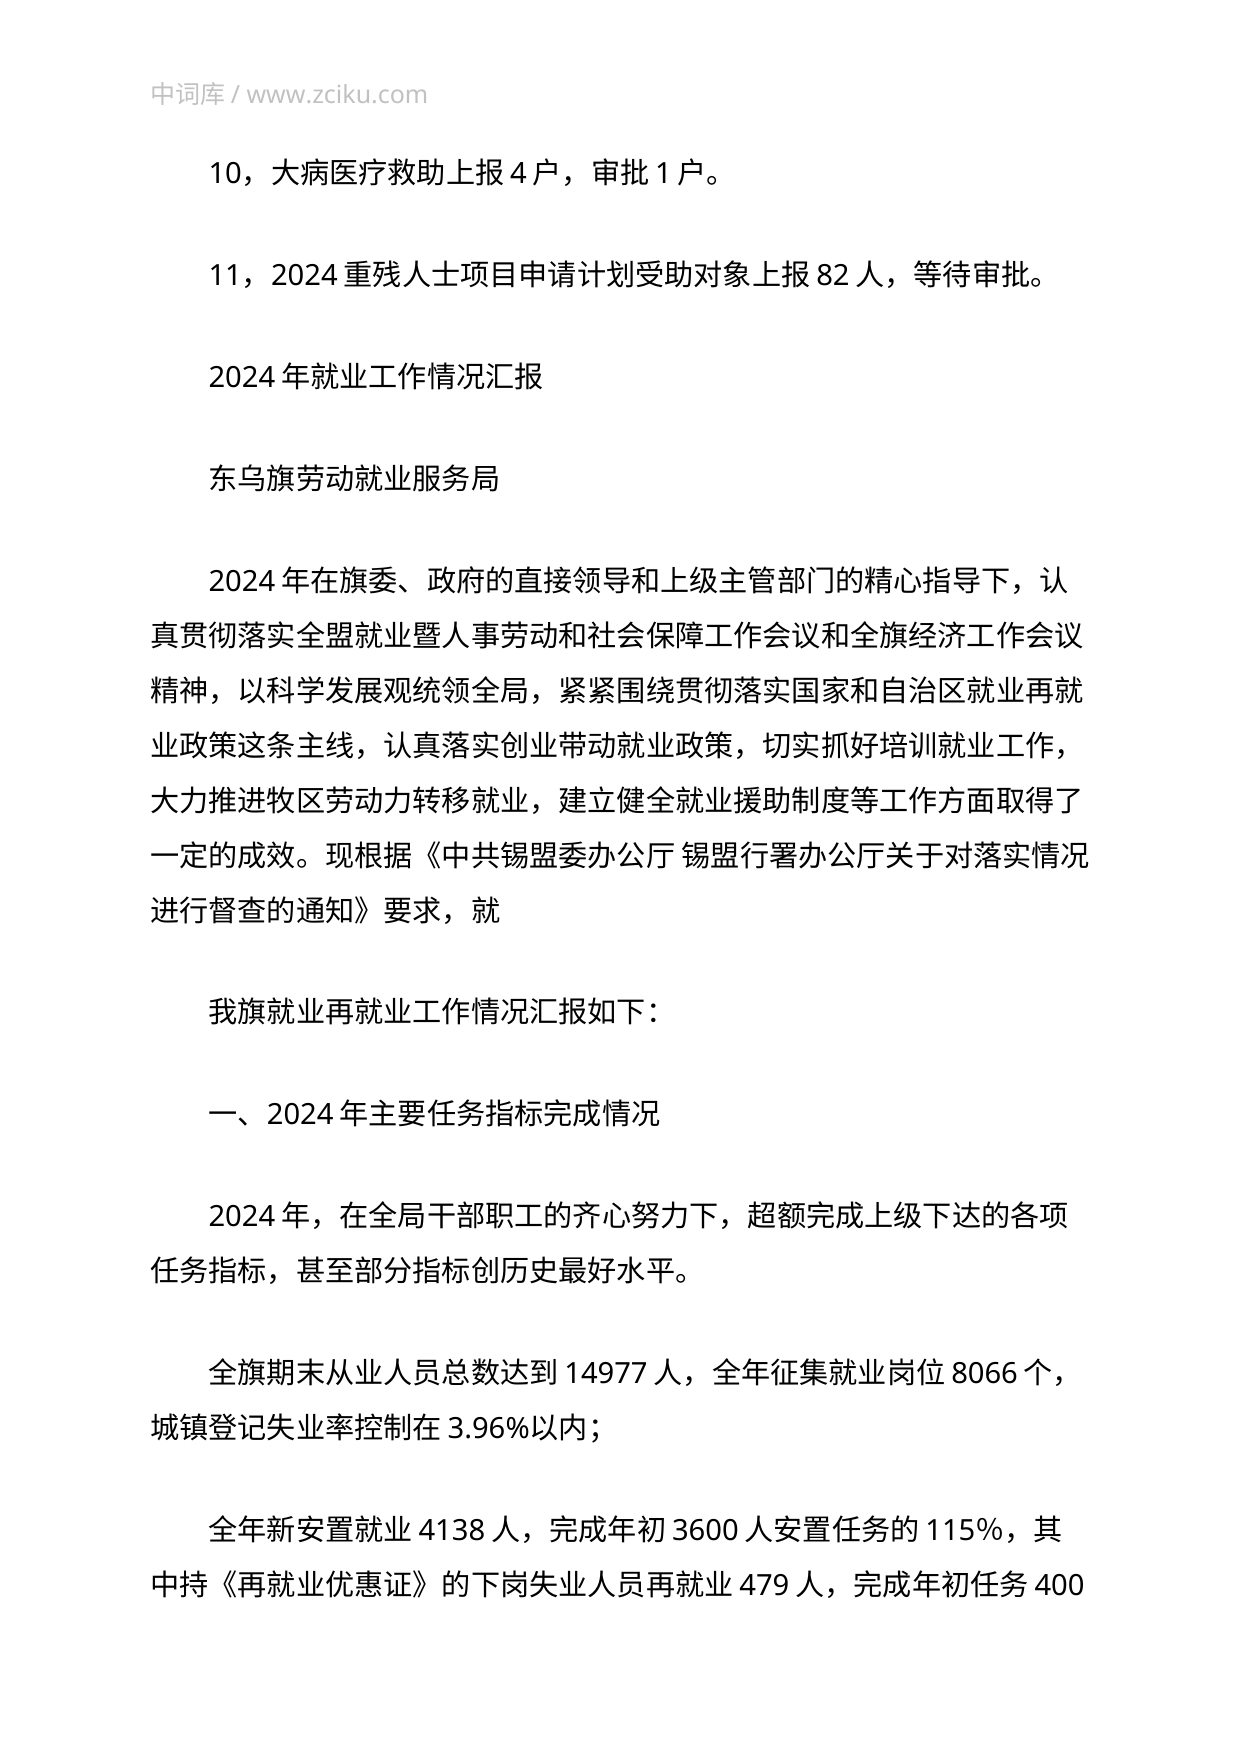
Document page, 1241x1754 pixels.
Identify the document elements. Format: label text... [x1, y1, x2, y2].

text 2024年在旗委、政府的直接领导和上级主管部门的精心指导下，认真贯彻落实全盟就业暨人事劳动和社会保障工作会议和全旗经济工作会议精神，以科学发展观统领全局，紧紧围绕贯彻落实国家和自治区就业再就业政策这条主线，认真落实创业带动就业政策，切实抓好培训就业工作，大力推进牧区劳动力转移就业，建立健全就业援助制度等工作方面取得了一定的成效。现根据《中共锡盟委办公厅 锡盟行署办公厅关于对落实情况进行督查的通知》要求，就 [150, 558, 1090, 929]
text 我旗就业再就业工作情况汇报如下： [150, 989, 1090, 1031]
text 一、2024年主要任务指标完成情况 [150, 1091, 1090, 1133]
text 东乌旗劳动就业服务局 [150, 456, 1090, 498]
text 全旗期末从业人员总数达到14977人，全年征集就业岗位8066个，城镇登记失业率控制在3.96%以内； [150, 1349, 1090, 1447]
text 2024年，在全局干部职工的齐心努力下，超额完成上级下达的各项任务指标，甚至部分指标创历史最好水平。 [150, 1193, 1090, 1290]
text 11，2024重残人士项目申请计划受助对象上报82人，等待审批。 [150, 252, 1090, 294]
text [150, 1506, 1090, 1604]
text 2024年就业工作情况汇报 [150, 354, 1090, 396]
text 10，大病医疗救助上报4户，审批1户。 [150, 150, 1090, 192]
